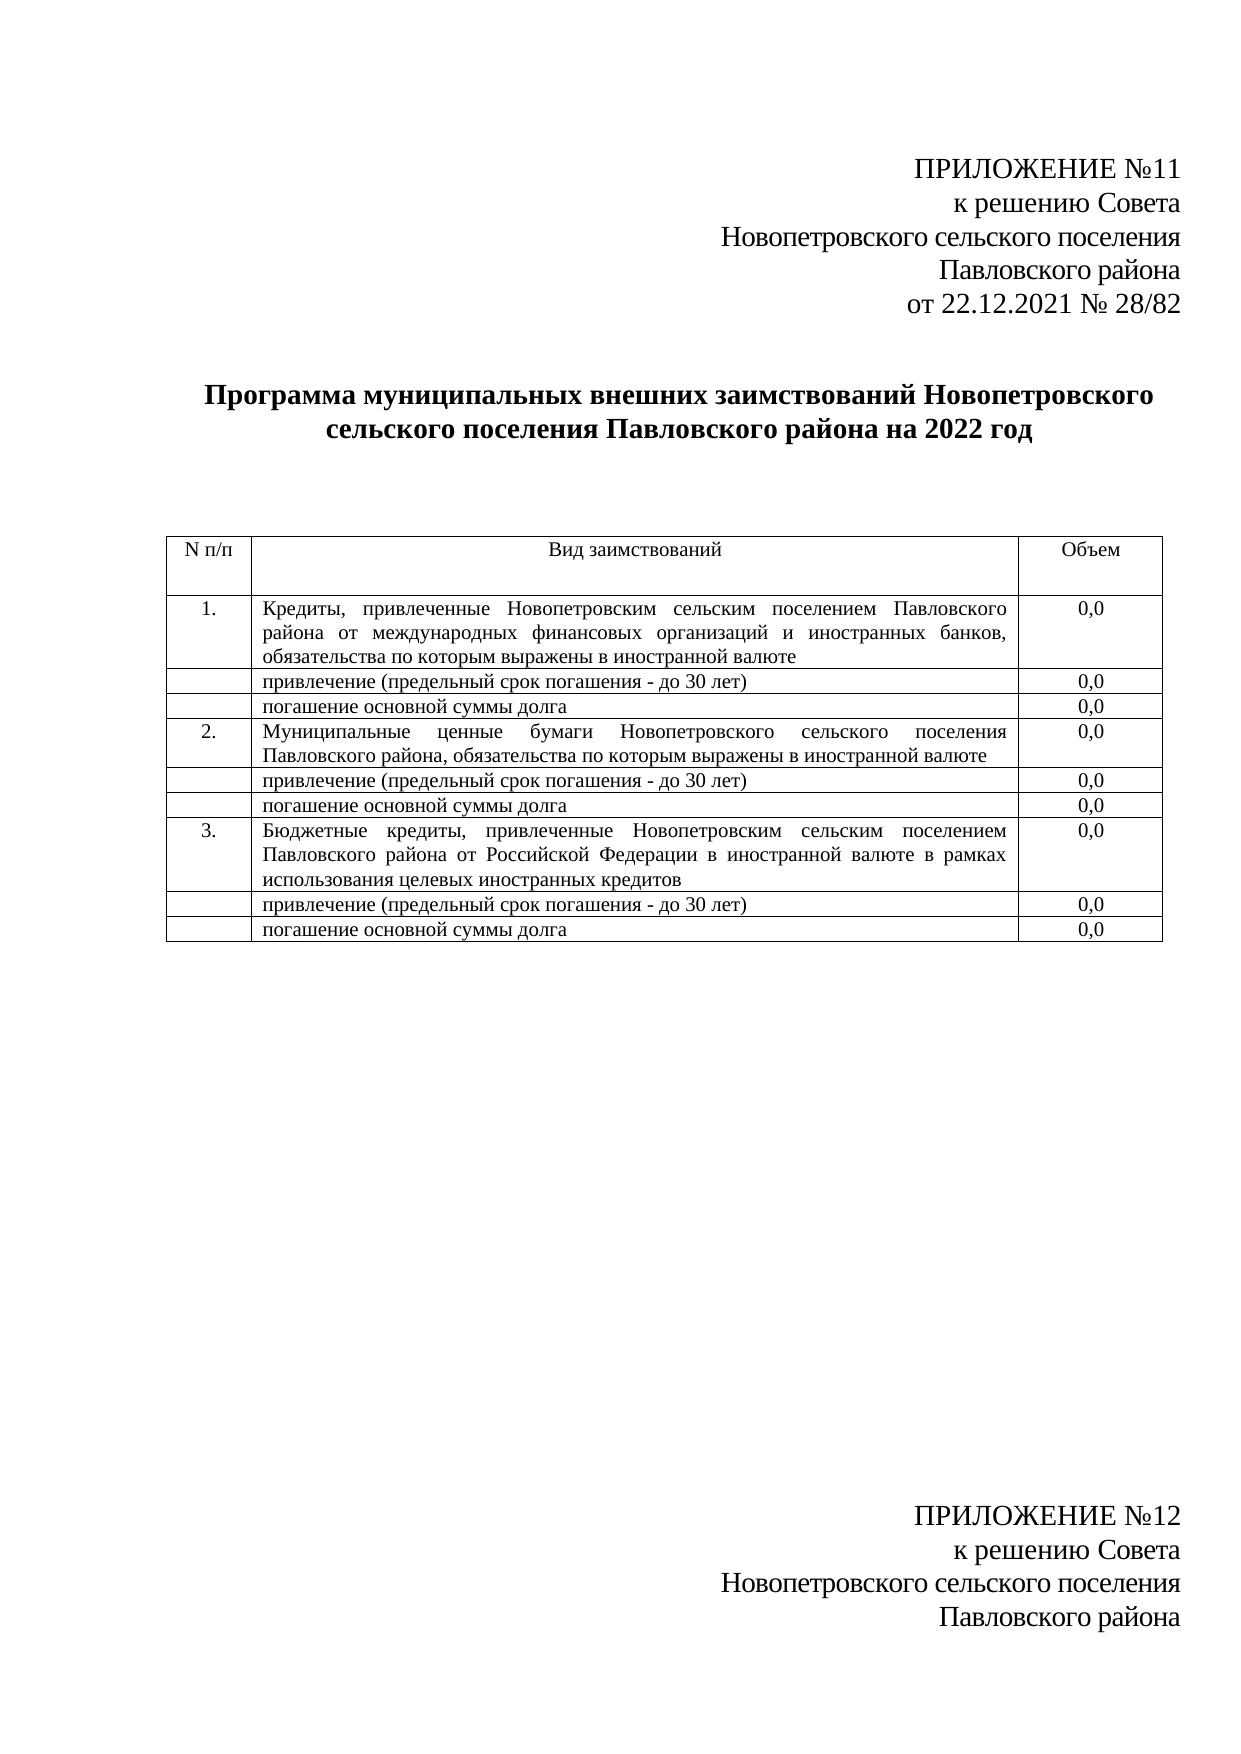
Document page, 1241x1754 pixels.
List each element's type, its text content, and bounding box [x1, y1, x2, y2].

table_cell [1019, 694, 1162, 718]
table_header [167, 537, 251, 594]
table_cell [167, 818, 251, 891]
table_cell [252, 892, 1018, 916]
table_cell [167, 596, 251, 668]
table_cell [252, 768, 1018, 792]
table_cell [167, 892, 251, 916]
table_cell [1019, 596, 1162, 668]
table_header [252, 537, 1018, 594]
text ПРИЛОЖЕНИЕ №11 [177, 152, 1181, 185]
text от 22.12.2021 № 28/82 [177, 286, 1181, 319]
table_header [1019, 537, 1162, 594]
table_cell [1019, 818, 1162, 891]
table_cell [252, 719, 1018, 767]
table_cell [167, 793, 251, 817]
text Новопетровского сельского поселения [177, 219, 1181, 252]
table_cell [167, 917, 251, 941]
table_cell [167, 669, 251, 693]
text Программа муниципальных внешних заимствований Новопетровского сельского поселения Павловского района на 2022 год [177, 348, 1181, 444]
text к решению Совета [177, 185, 1181, 219]
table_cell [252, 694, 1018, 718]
text ПРИЛОЖЕНИЕ №12 [177, 1498, 1181, 1532]
text Новопетровского сельского поселения [177, 1566, 1181, 1599]
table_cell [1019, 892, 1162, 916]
text к решению Совета [177, 1532, 1181, 1566]
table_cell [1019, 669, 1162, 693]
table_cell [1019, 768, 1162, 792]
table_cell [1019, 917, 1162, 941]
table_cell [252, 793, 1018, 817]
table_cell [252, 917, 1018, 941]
text Павловского района [177, 1599, 1181, 1633]
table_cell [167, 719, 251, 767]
text Павловского района [177, 252, 1181, 286]
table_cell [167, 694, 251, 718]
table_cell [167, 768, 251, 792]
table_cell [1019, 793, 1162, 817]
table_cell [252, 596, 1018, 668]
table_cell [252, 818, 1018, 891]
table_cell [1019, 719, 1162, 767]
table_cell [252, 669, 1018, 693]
